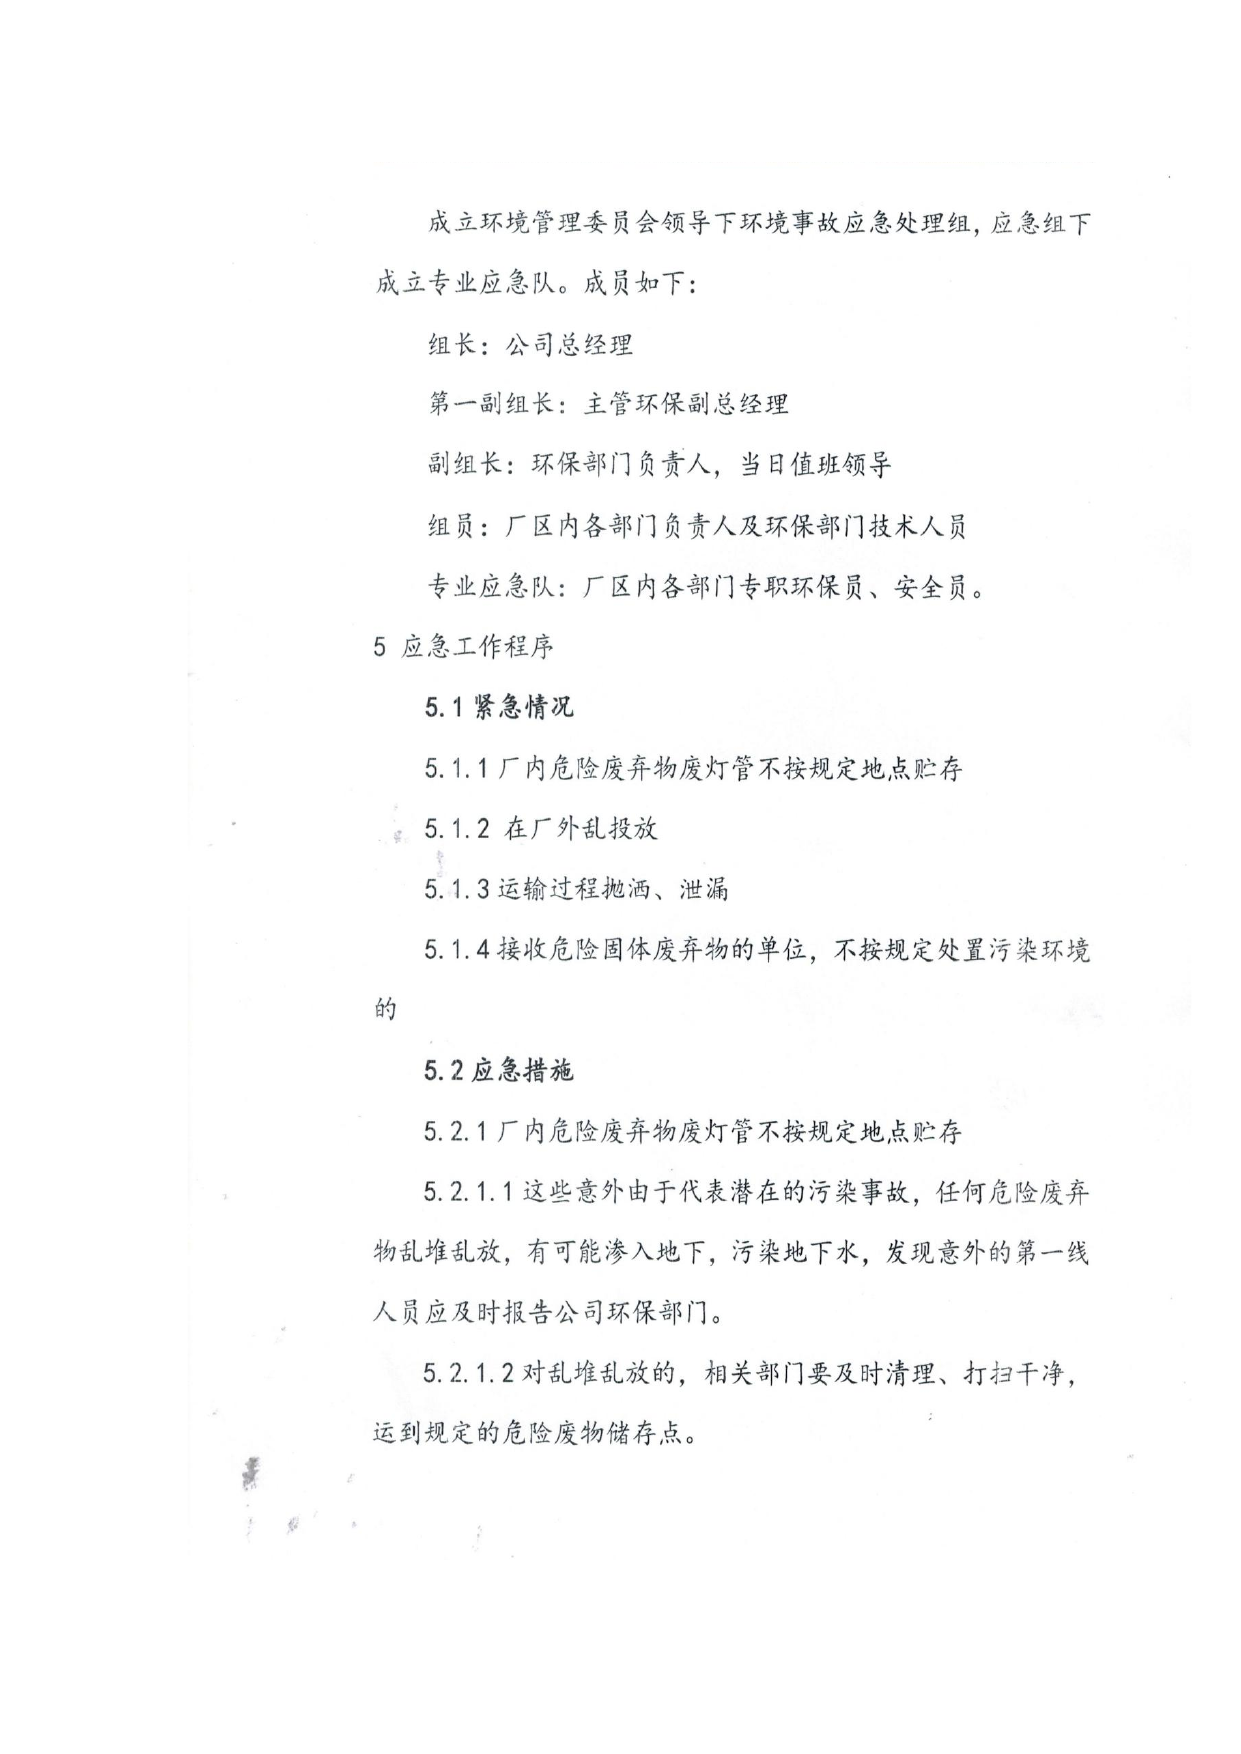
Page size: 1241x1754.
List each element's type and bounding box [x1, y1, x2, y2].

picture [187, 162, 1192, 1560]
